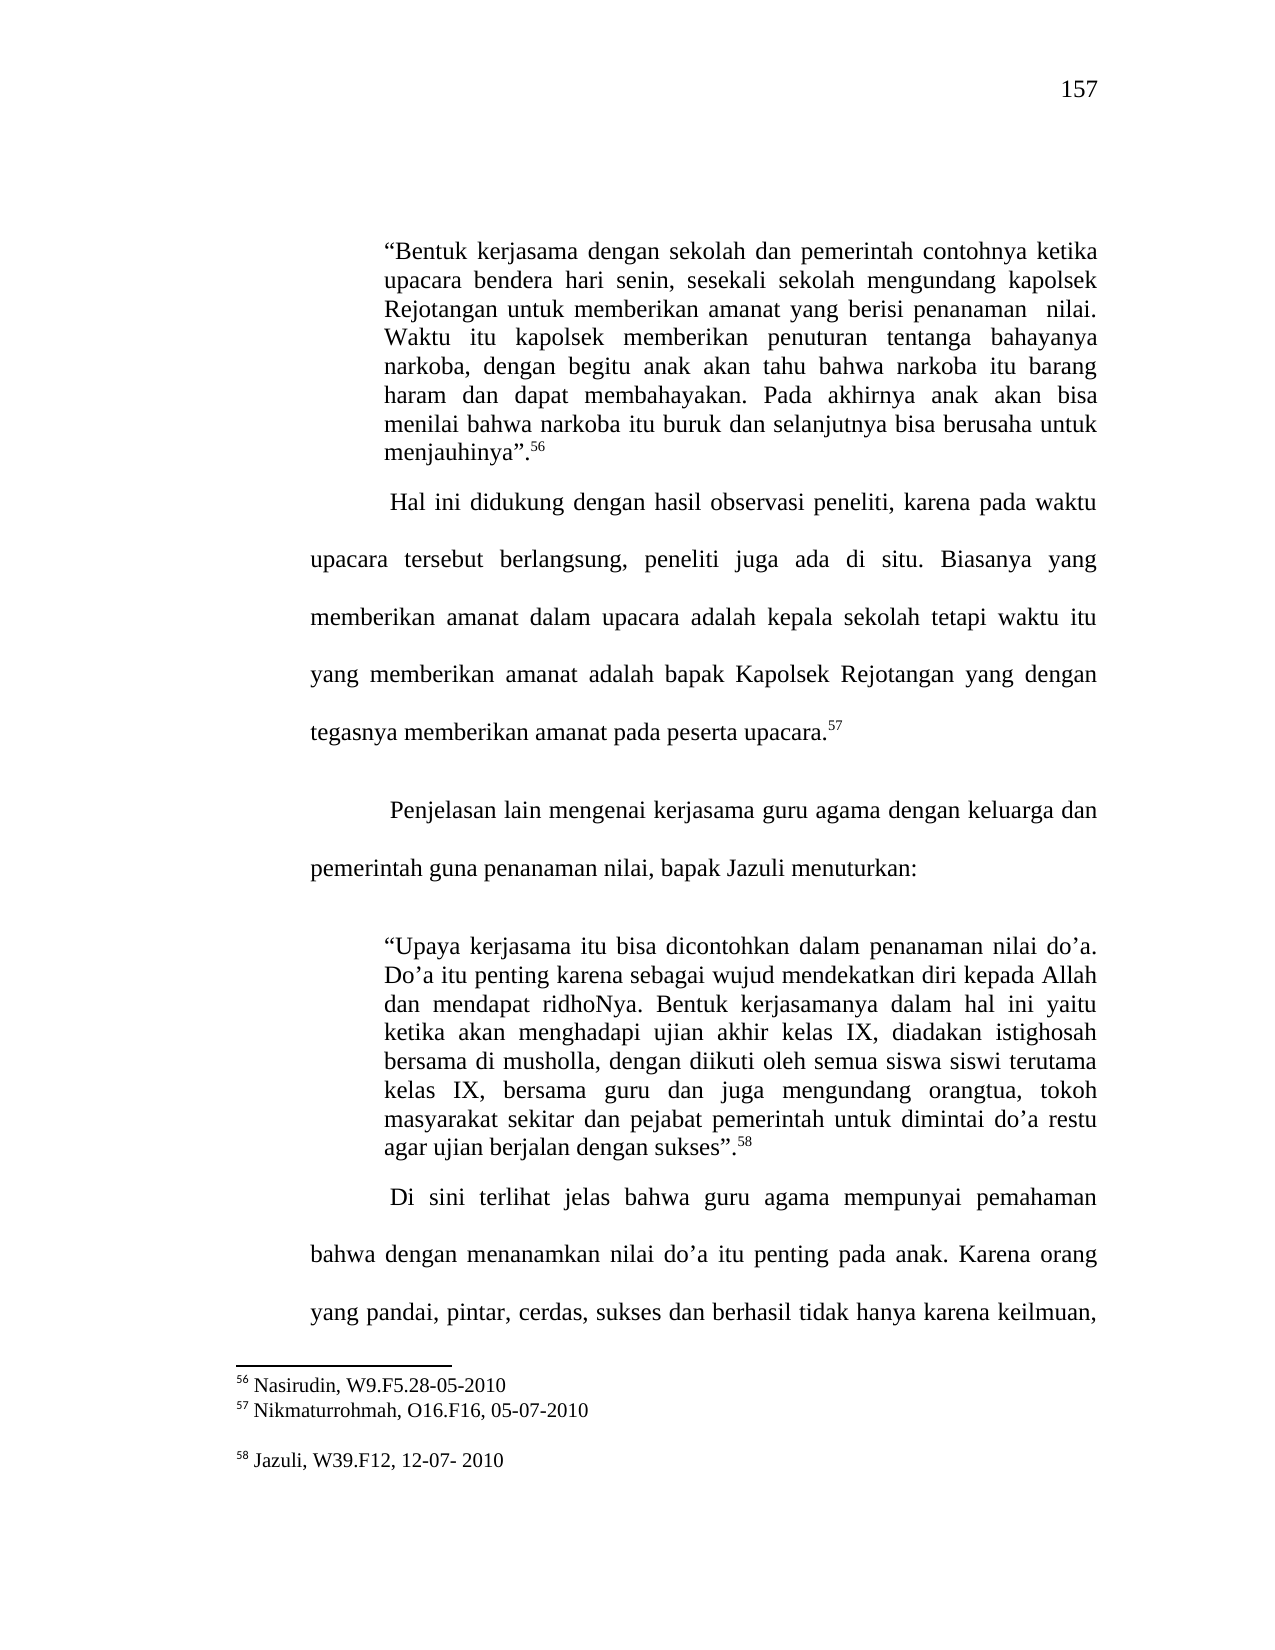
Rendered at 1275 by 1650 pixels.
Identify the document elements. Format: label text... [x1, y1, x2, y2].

list “Bentuk kerjasama dengan sekolah dan pemerintah contohnya ketika upacara bendera hari senin, sesekali sekolah mengundang kapolsek Rejotangan untuk memberikan amanat yang berisi penanaman nilai. Waktu itu kapolsek memberikan penuturan tentanga bahayanya narkoba, dengan begitu anak akan tahu bahwa narkoba itu barang haram dan dapat membahayakan. Pada akhirnya anak akan bisa menilai bahwa narkoba itu buruk dan selanjutnya bisa berusaha untuk menjauhinya”. [384, 236, 1098, 466]
list Penjelasan lain mengenai kerjasama guru agama dengan keluarga dan pemerintah guna penanaman nilai, bapak Jazuli menuturkan: [310, 795, 1098, 882]
list Hal ini didukung dengan hasil observasi peneliti, karena pada waktu upacara tersebut berlangsung, peneliti juga ada di situ. Biasanya yang memberikan amanat dalam upacara adalah kepala sekolah tetapi waktu itu yang memberikan amanat adalah bapak Kapolsek Rejotangan yang dengan tegasnya memberikan amanat pada peserta upacara. [310, 487, 1098, 746]
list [310, 1182, 1098, 1326]
list “Upaya kerjasama itu bisa dicontohkan dalam penanaman nilai do’a. Do’a itu penting karena sebagai wujud mendekatkan diri kepada Allah dan mendapat ridhoNya. Bentuk kerjasamanya dalam hal ini yaitu ketika akan menghadapi ujian akhir kelas IX, diadakan istighosah bersama di musholla, dengan diikuti oleh semua siswa siswi terutama kelas IX, bersama guru dan juga mengundang orangtua, tokoh masyarakat sekitar dan pejabat pemerintah untuk dimintai do’a restu agar ujian berjalan dengan sukses”. [384, 931, 1098, 1161]
